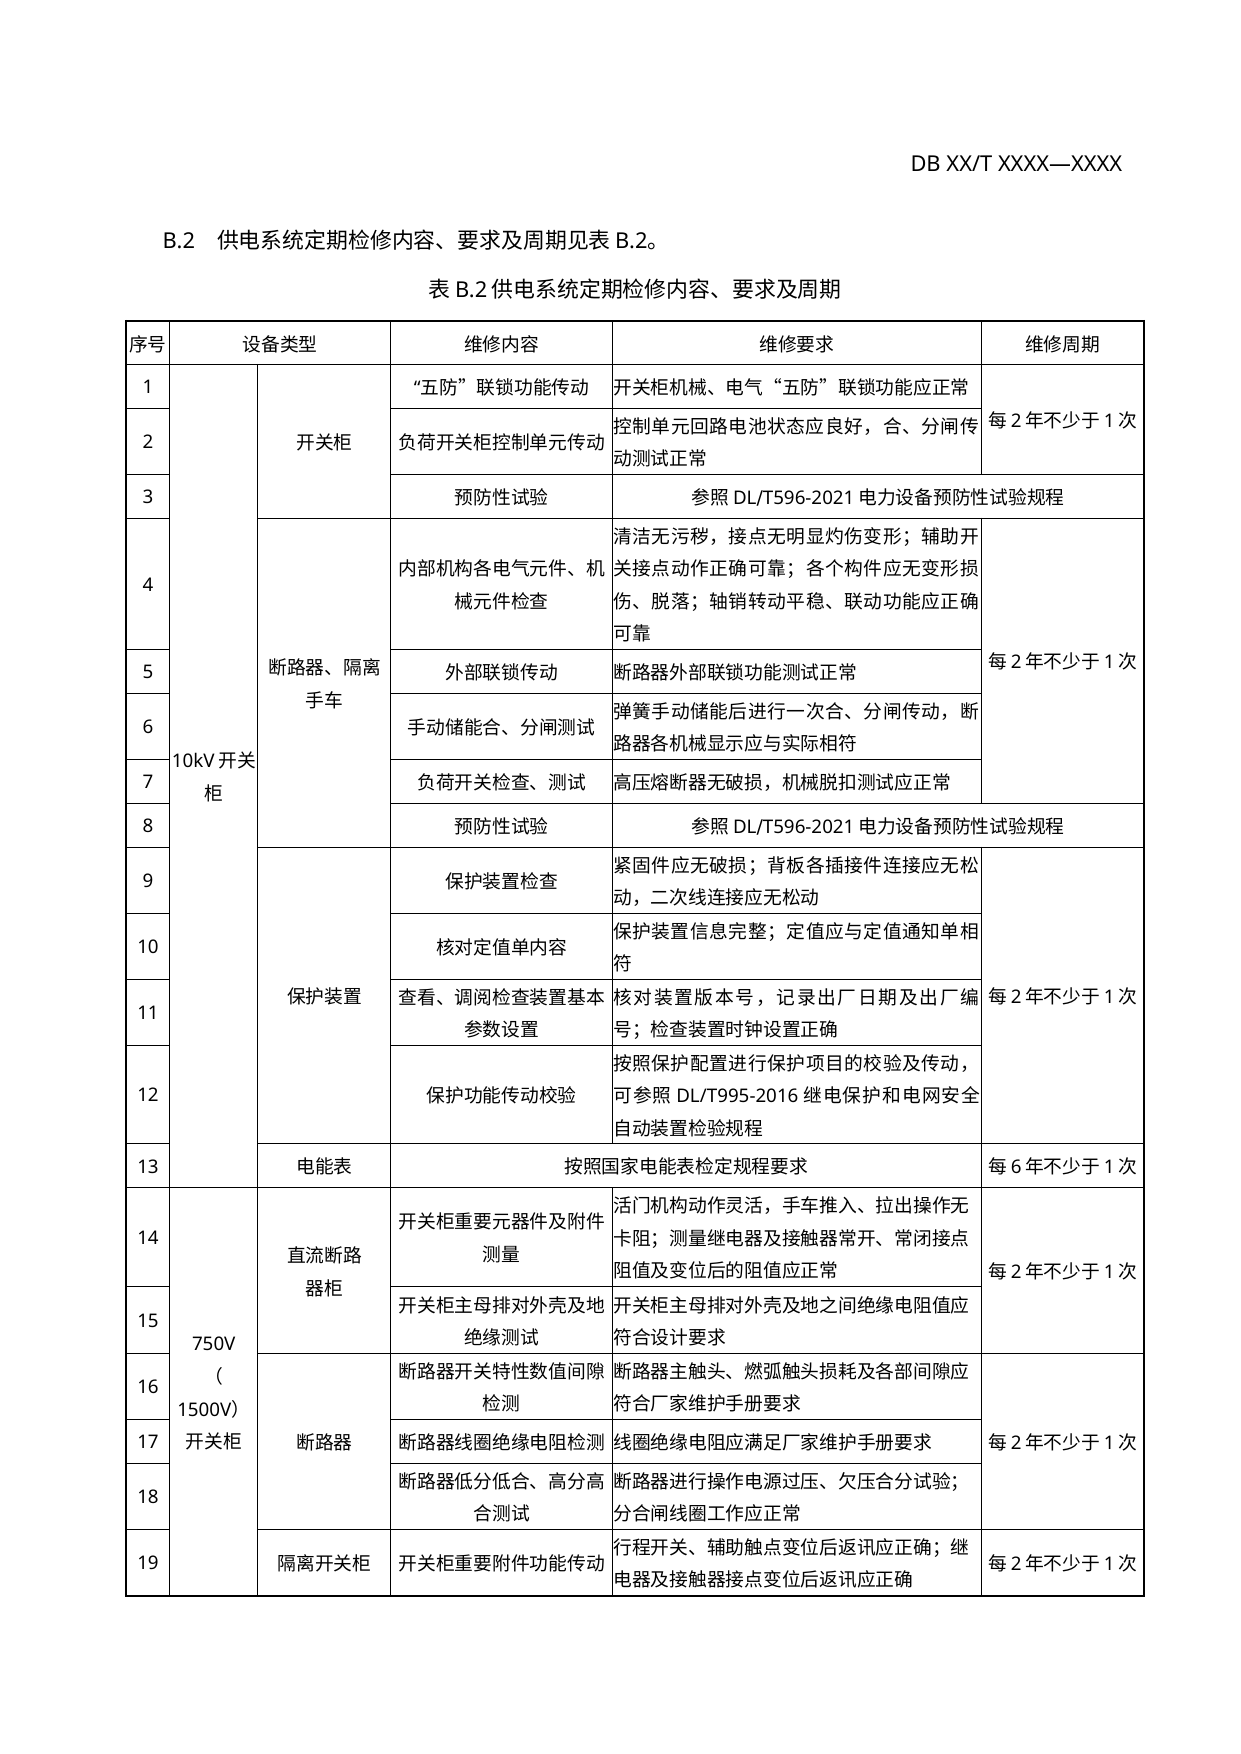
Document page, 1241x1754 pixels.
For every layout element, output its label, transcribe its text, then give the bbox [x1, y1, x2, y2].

table_cell 16 [127, 1354, 169, 1419]
table_cell 5 [127, 650, 169, 693]
table_cell 核对定值单内容 [391, 914, 612, 979]
table_header 设备类型 [170, 322, 390, 364]
table_header 序号 [127, 322, 169, 364]
table_cell 断路器线圈绝缘电阻检测 [391, 1420, 612, 1463]
table_cell 隔离开关柜 [258, 1530, 390, 1595]
table_cell 按照保护配置进行保护项目的校验及传动，可参照DL/T995-2016继电保护和电网安全自动装置检验规程 [613, 1046, 981, 1143]
table_cell 4 [127, 519, 169, 649]
table_cell 保护功能传动校验 [391, 1046, 612, 1143]
table_cell 控制单元回路电池状态应良好，合、分闸传动测试正常 [613, 409, 981, 474]
table_cell 线圈绝缘电阻应满足厂家维护手册要求 [613, 1420, 981, 1463]
table_cell 2 [127, 409, 169, 474]
table_cell 断路器 [258, 1354, 390, 1529]
table_cell 每2年不少于1次 [982, 519, 1143, 803]
table_cell 外部联锁传动 [391, 650, 612, 693]
table_cell 断路器外部联锁功能测试正常 [613, 650, 981, 693]
table_cell 断路器主触头、燃弧触头损耗及各部间隙应符合厂家维护手册要求 [613, 1354, 981, 1419]
table_cell 11 [127, 980, 169, 1045]
table_cell 内部机构各电气元件、机械元件检查 [391, 519, 612, 649]
table_cell 1 [127, 365, 169, 408]
table_cell 开关柜主母排对外壳及地绝缘测试 [391, 1287, 612, 1353]
table_cell 18 [127, 1464, 169, 1529]
table_cell 查看、调阅检查装置基本参数设置 [391, 980, 612, 1045]
table_cell 预防性试验 [391, 475, 612, 518]
table_cell 高压熔断器无破损，机械脱扣测试应正常 [613, 760, 981, 803]
table_cell 电能表 [258, 1144, 390, 1187]
table_cell “五防”联锁功能传动 [391, 365, 612, 408]
table_header 维修周期 [982, 322, 1143, 364]
table_cell 核对装置版本号，记录出厂日期及出厂编号；检查装置时钟设置正确 [613, 980, 981, 1045]
table_cell 每2年不少于1次 [982, 848, 1143, 1143]
table_cell 19 [127, 1530, 169, 1595]
table_cell 开关柜主母排对外壳及地之间绝缘电阻值应符合设计要求 [613, 1287, 981, 1353]
table_cell 参照DL∕T596-2021电力设备预防性试验规程 [613, 475, 1143, 518]
table_cell 保护装置信息完整；定值应与定值通知单相符 [613, 914, 981, 979]
table_cell 10 [127, 914, 169, 979]
table_cell 每6年不少于1次 [982, 1144, 1143, 1187]
table_cell 10kV开关柜 [170, 365, 257, 1187]
table_cell 保护装置 [258, 848, 390, 1143]
table_cell 12 [127, 1046, 169, 1143]
table_cell 弹簧手动储能后进行一次合、分闸传动，断路器各机械显示应与实际相符 [613, 694, 981, 759]
table_header 维修内容 [391, 322, 612, 364]
table_cell 9 [127, 848, 169, 913]
table_cell 断路器开关特性数值间隙检测 [391, 1354, 612, 1419]
table_cell 清洁无污秽，接点无明显灼伤变形；辅助开关接点动作正确可靠；各个构件应无变形损伤、脱落；轴销转动平稳、联动功能应正确可靠 [613, 519, 981, 649]
table_cell 开关柜重要元器件及附件测量 [391, 1188, 612, 1286]
table_cell 8 [127, 804, 169, 847]
table_cell 每2年不少于1次 [982, 1530, 1143, 1595]
table_cell 断路器、隔离手车 [258, 519, 390, 847]
table_cell 13 [127, 1144, 169, 1187]
table_cell 按照国家电能表检定规程要求 [391, 1144, 981, 1187]
table_cell 3 [127, 475, 169, 518]
table_cell 负荷开关检查、测试 [391, 760, 612, 803]
table_cell 750V （1500V）开关柜 [170, 1188, 257, 1595]
table_header 维修要求 [613, 322, 981, 364]
table_cell 活门机构动作灵活，手车推入、拉出操作无卡阻；测量继电器及接触器常开、常闭接点阻值及变位后的阻值应正常 [613, 1188, 981, 1286]
table_cell 每2年不少于1次 [982, 1188, 1143, 1353]
table_cell 6 [127, 694, 169, 759]
table_cell 参照DL∕T596-2021电力设备预防性试验规程 [613, 804, 1143, 847]
list 表B.2供电系统定期检修内容、要求及周期 [148, 272, 1122, 303]
table_cell 负荷开关柜控制单元传动 [391, 409, 612, 474]
text 供电系统定期检修内容、要求及周期见表B.2。 [162, 223, 1122, 256]
table_cell 开关柜 [258, 365, 390, 518]
table_cell 行程开关、辅助触点变位后返讯应正确；继电器及接触器接点变位后返讯应正确 [613, 1530, 981, 1595]
table_cell 7 [127, 760, 169, 803]
table_cell 直流断路 器柜 [258, 1188, 390, 1353]
table_cell 每2年不少于1次 [982, 1354, 1143, 1529]
table_cell 预防性试验 [391, 804, 612, 847]
table_cell 开关柜机械、电气“五防”联锁功能应正常 [613, 365, 981, 408]
table_cell 17 [127, 1420, 169, 1463]
table_cell 每2年不少于1次 [982, 365, 1143, 474]
table_cell 断路器低分低合、高分高合测试 [391, 1464, 612, 1529]
table_cell 手动储能合、分闸测试 [391, 694, 612, 759]
table_cell 紧固件应无破损；背板各插接件连接应无松动，二次线连接应无松动 [613, 848, 981, 913]
table_cell 断路器进行操作电源过压、欠压合分试验；分合闸线圈工作应正常 [613, 1464, 981, 1529]
table_cell 开关柜重要附件功能传动 [391, 1530, 612, 1595]
table_cell 14 [127, 1188, 169, 1286]
table_cell 15 [127, 1287, 169, 1353]
table_cell 保护装置检查 [391, 848, 612, 913]
